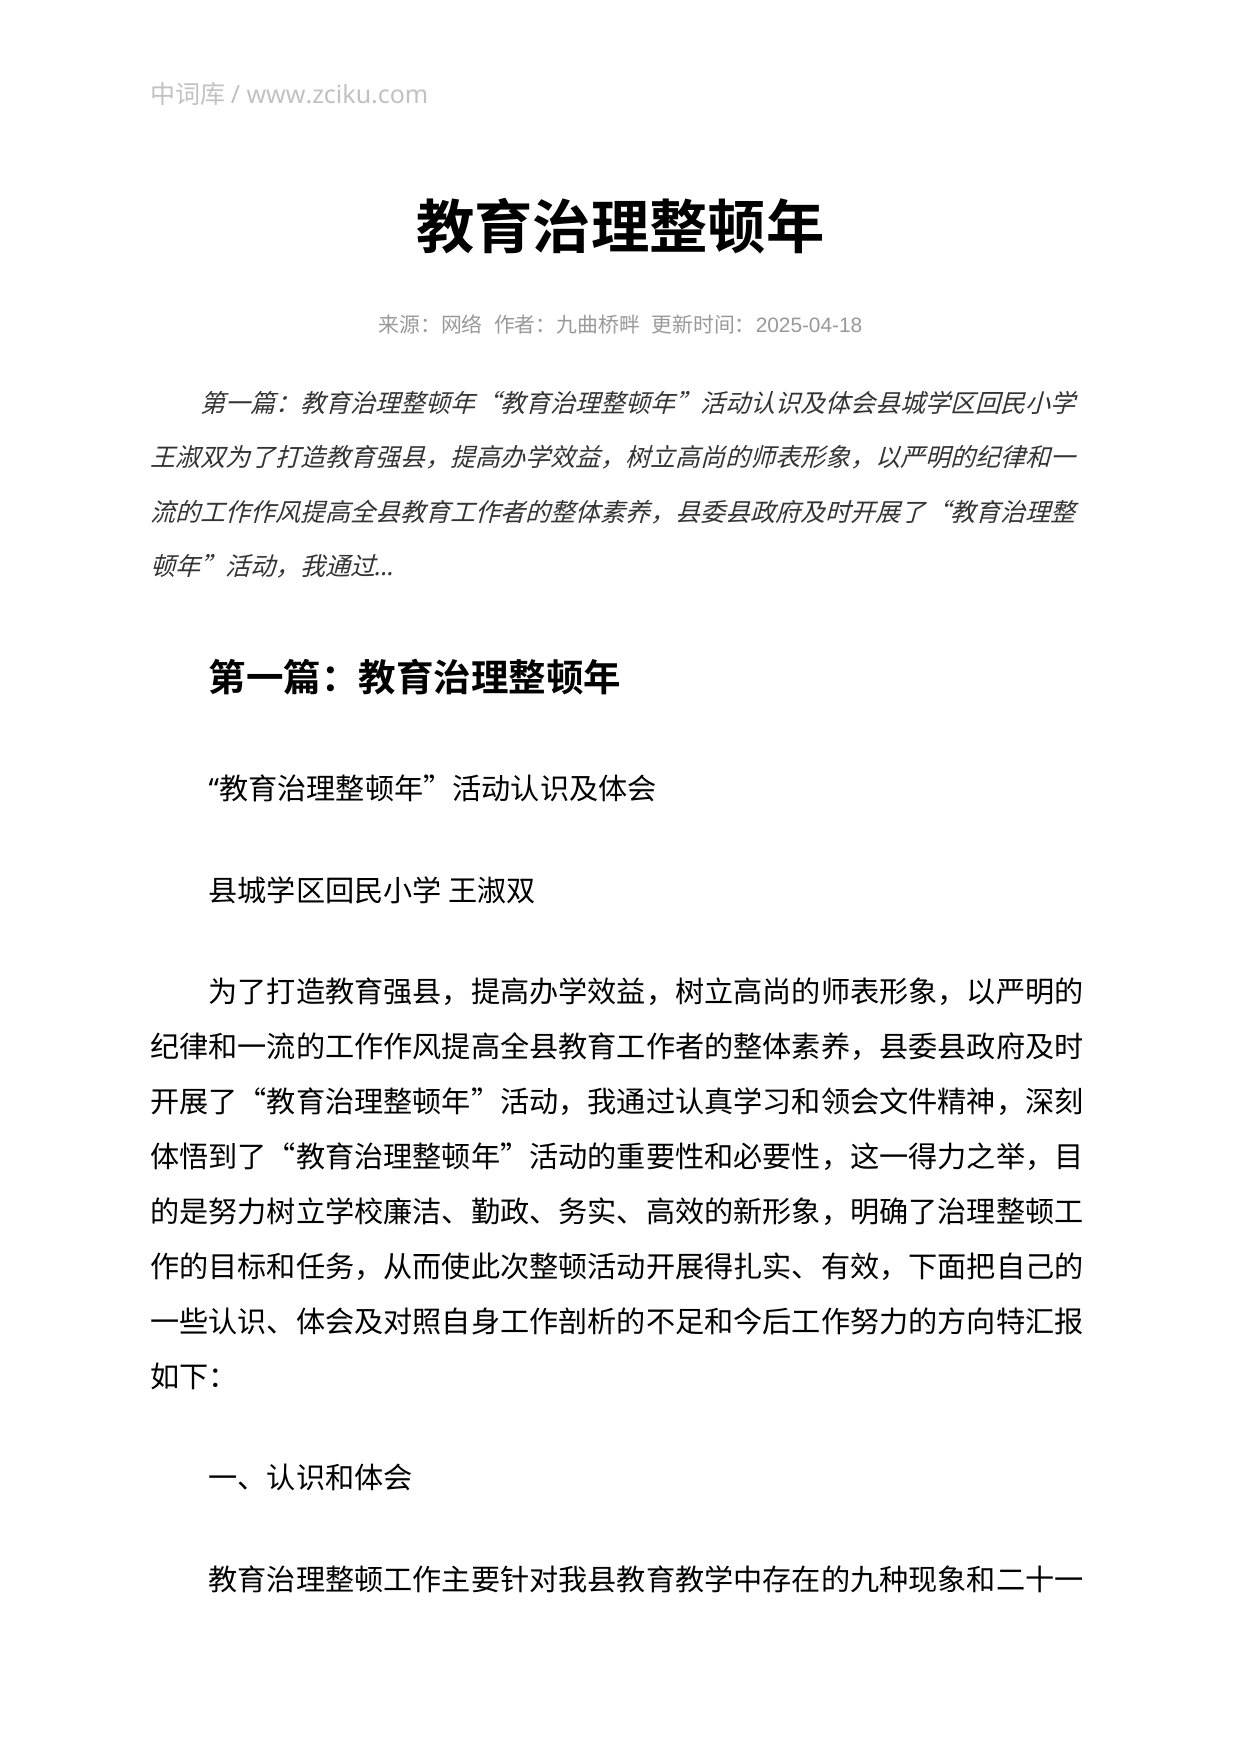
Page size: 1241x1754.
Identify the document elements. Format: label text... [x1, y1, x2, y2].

text “教育治理整顿年”活动认识及体会 [150, 765, 1090, 808]
text 来源：网络 作者：九曲桥畔 更新时间：2025-04-18 [150, 313, 1090, 337]
text 县城学区回民小学 王淑双 [150, 867, 1090, 909]
text 第一篇：教育治理整顿年“教育治理整顿年”活动认识及体会县城学区回民小学 王淑双为了打造教育强县，提高办学效益，树立高尚的师表形象，以严明的纪律和一流的工作作风提高全县教育工作者的整体素养，县委县政府及时开展了“教育治理整顿年”活动，我通过... [150, 383, 1090, 583]
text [150, 1557, 1090, 1599]
subtitle 教育治理整顿年 [150, 181, 1090, 266]
text 为了打造教育强县，提高办学效益，树立高尚的师表形象，以严明的纪律和一流的工作作风提高全县教育工作者的整体素养，县委县政府及时开展了“教育治理整顿年”活动，我通过认真学习和领会文件精神，深刻体悟到了“教育治理整顿年”活动的重要性和必要性，这一得力之举，目的是努力树立学校廉洁、勤政、务实、高效的新形象，明确了治理整顿工作的目标和任务，从而使此次整顿活动开展得扎实、有效，下面把自己的一些认识、体会及对照自身工作剖析的不足和今后工作努力的方向特汇报如下： [150, 969, 1090, 1396]
text 第一篇：教育治理整顿年 [150, 648, 1090, 702]
text 一、认识和体会 [150, 1455, 1090, 1497]
